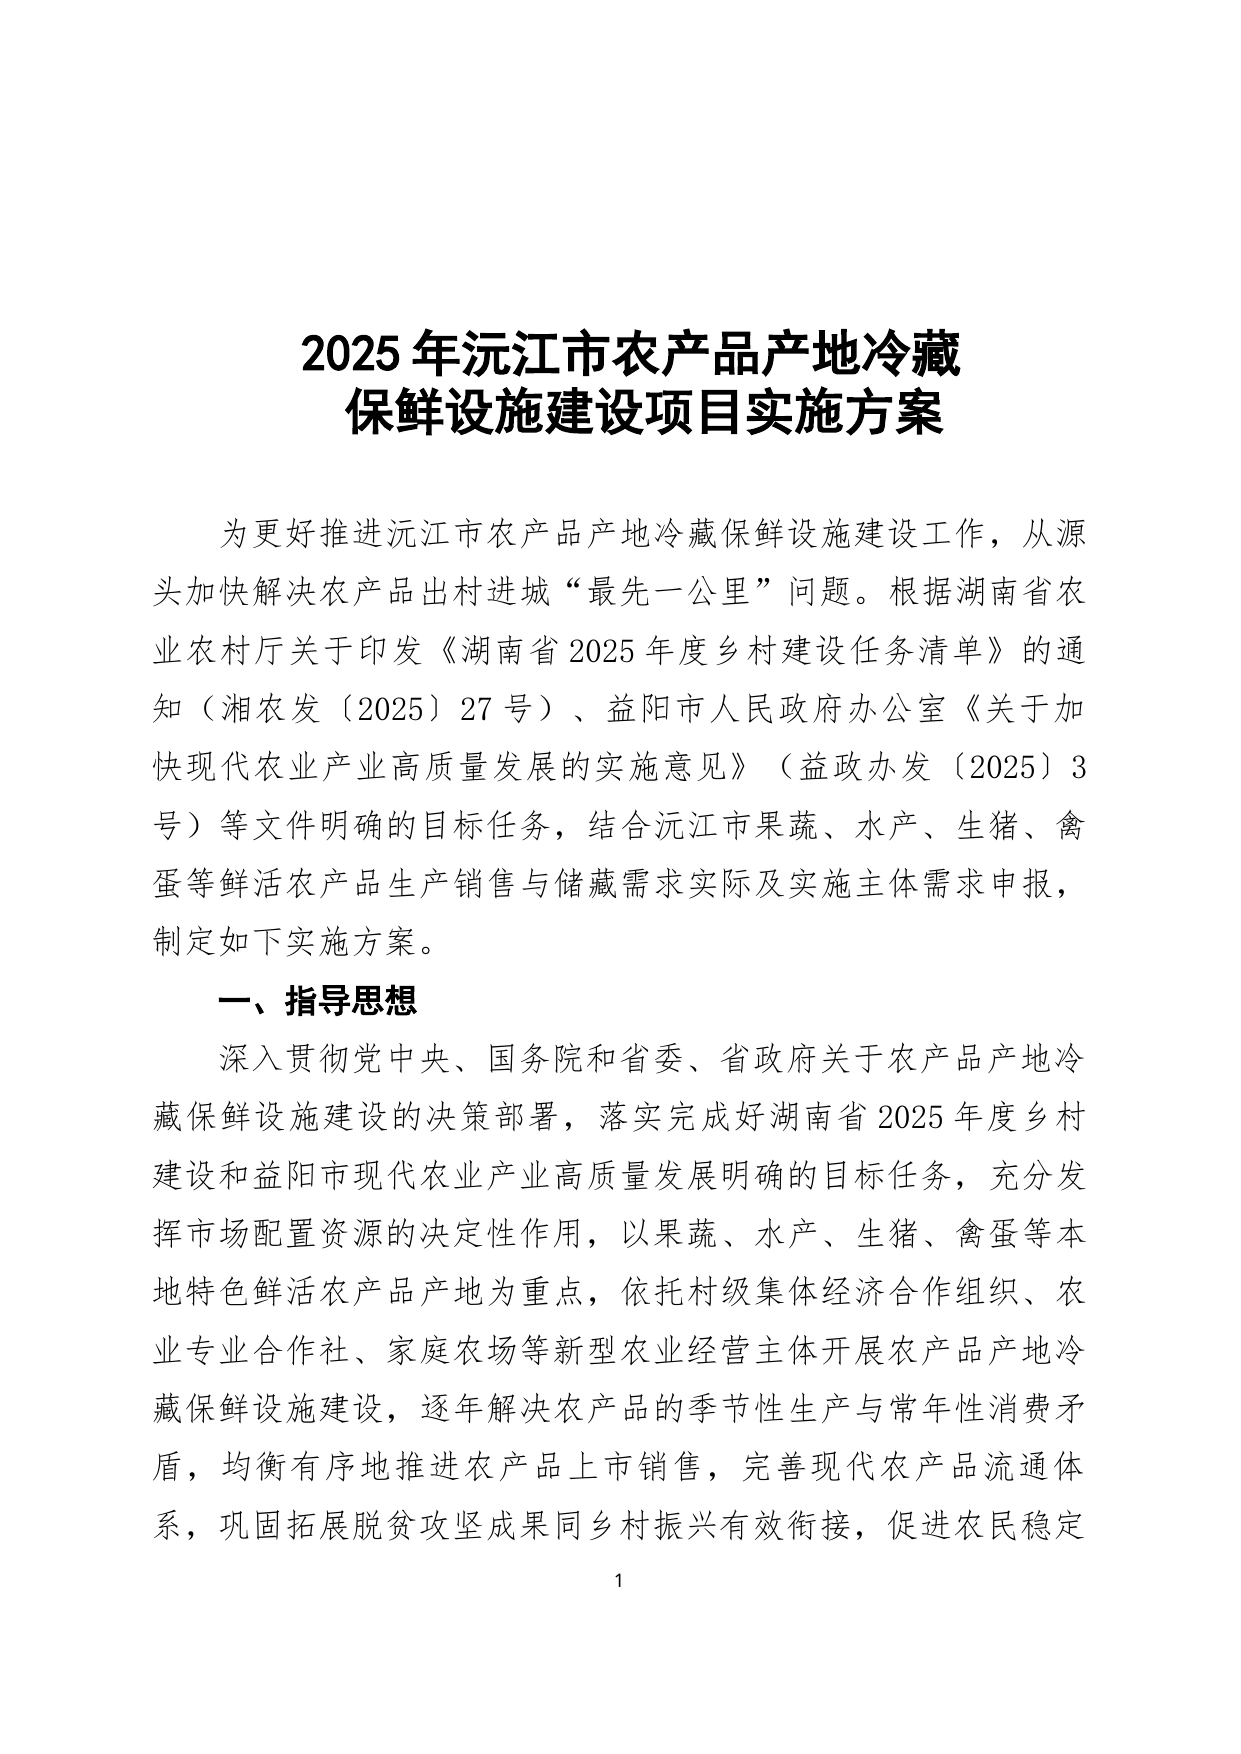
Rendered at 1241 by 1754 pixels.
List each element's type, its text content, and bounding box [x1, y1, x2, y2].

text 2025年沅江市农产品产地冷藏 [150, 324, 1088, 382]
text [150, 1024, 1088, 1549]
text 保鲜设施建设项目实施方案 [150, 382, 1088, 441]
text 一、指导思想 [150, 966, 1088, 1024]
text 为更好推进沅江市农产品产地冷藏保鲜设施建设工作，从源头加快解决农产品出村进城“最先一公里”问题。根据湖南省农业农村厅关于印发《湖南省2025年度乡村建设任务清单》的通知（湘农发〔2025〕27号）、益阳市人民政府办公室《关于加快现代农业产业高质量发展的实施意见》（益政办发〔2025〕3号）等文件明确的目标任务，结合沅江市果蔬、水产、生猪、禽蛋等鲜活农产品生产销售与储藏需求实际及实施主体需求申报，制定如下实施方案。 [150, 499, 1088, 966]
